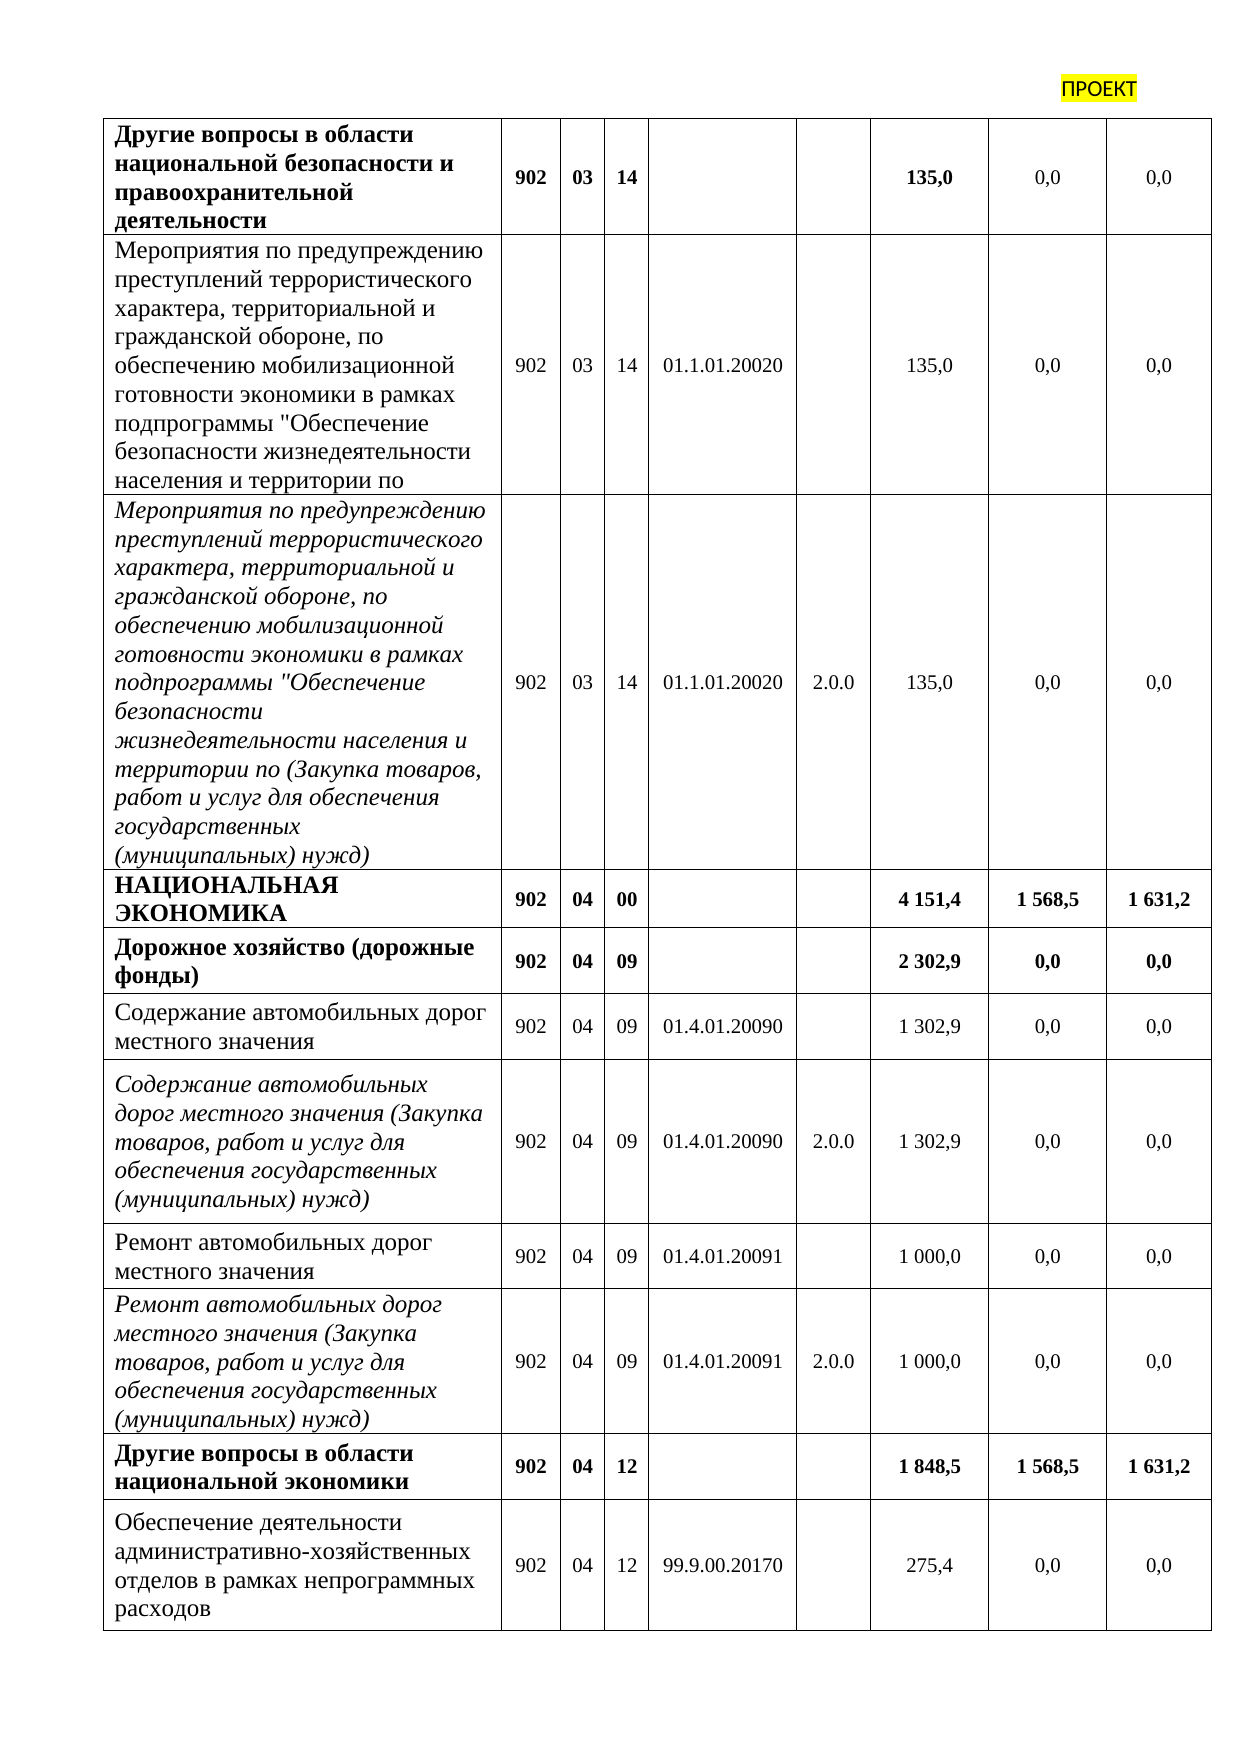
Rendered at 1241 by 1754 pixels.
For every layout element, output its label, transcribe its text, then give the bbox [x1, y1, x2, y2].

table_cell 135,0 [871, 235, 988, 494]
table_cell Содержание автомобильных дорог местного значения (Закупка товаров, работ и услуг для обеспечения государственных (муниципальных) нужд) [104, 1060, 501, 1223]
table_cell 1 302,9 [871, 1060, 988, 1223]
table_cell 0,0 [1107, 1289, 1211, 1433]
table_cell 902 [502, 1289, 560, 1433]
table_cell 04 [561, 1289, 604, 1433]
table_cell 0,0 [1107, 1224, 1211, 1288]
table_cell 04 [561, 1224, 604, 1288]
table_cell Мероприятия по предупреждению преступлений террористического характера, территориальной и гражданской обороне, по обеспечению мобилизационной готовности экономики в рамках подпрограммы "Обеспечение безопасности жизнедеятельности населения и территории по (Закупка товаров, работ и услуг для обеспечения государственных (муниципальных) нужд) [104, 495, 501, 869]
table_cell 0,0 [1107, 994, 1211, 1058]
table_cell 12 [605, 1434, 648, 1499]
table_cell 902 [502, 870, 560, 927]
table_cell 0,0 [989, 994, 1106, 1058]
table_cell 902 [502, 1500, 560, 1630]
table_cell 04 [561, 1500, 604, 1630]
table_cell 14 [605, 119, 648, 234]
table_cell 902 [502, 495, 560, 869]
table_cell 0,0 [989, 119, 1106, 234]
table_cell 135,0 [871, 495, 988, 869]
table_cell [797, 1500, 870, 1630]
table_cell 0,0 [1107, 495, 1211, 869]
table_cell 01.4.01.20090 [649, 1060, 796, 1223]
table_cell [649, 870, 796, 927]
table_cell 03 [561, 235, 604, 494]
table_cell 04 [561, 1060, 604, 1223]
table_cell 0,0 [1107, 235, 1211, 494]
table_cell 00 [605, 870, 648, 927]
table_cell 09 [605, 1224, 648, 1288]
table_cell 01.1.01.20020 [649, 495, 796, 869]
table_cell 902 [502, 1060, 560, 1223]
table_cell 09 [605, 994, 648, 1058]
table_cell 0,0 [1107, 1500, 1211, 1630]
table_cell 09 [605, 1060, 648, 1223]
table_cell 03 [561, 119, 604, 234]
table_cell 04 [561, 994, 604, 1058]
table_cell 2.0.0 [797, 495, 870, 869]
table_cell Ремонт автомобильных дорог местного значения (Закупка товаров, работ и услуг для обеспечения государственных (муниципальных) нужд) [104, 1289, 501, 1433]
table_cell 01.4.01.20091 [649, 1289, 796, 1433]
table_cell [797, 1434, 870, 1499]
table_cell 0,0 [1107, 1060, 1211, 1223]
table_cell 2 302,9 [871, 928, 988, 993]
table_cell 902 [502, 1224, 560, 1288]
table_cell Мероприятия по предупреждению преступлений террористического характера, территориальной и гражданской обороне, по обеспечению мобилизационной готовности экономики в рамках подпрограммы "Обеспечение безопасности жизнедеятельности населения и территории по [104, 235, 501, 494]
table_cell 275,4 [871, 1500, 988, 1630]
table_cell 1 568,5 [989, 870, 1106, 927]
table_cell 04 [561, 1434, 604, 1499]
table_cell 1 000,0 [871, 1224, 988, 1288]
table_cell [797, 870, 870, 927]
table_cell 12 [605, 1500, 648, 1630]
table_cell 01.1.01.20020 [649, 235, 796, 494]
table_cell 1 631,2 [1107, 870, 1211, 927]
table_cell [649, 119, 796, 234]
table_cell Ремонт автомобильных дорог местного значения [104, 1224, 501, 1288]
table_cell 0,0 [989, 928, 1106, 993]
table_cell Дорожное хозяйство (дорожные фонды) [104, 928, 501, 993]
table_cell [649, 1434, 796, 1499]
table_cell Обеспечение деятельности административно-хозяйственных отделов в рамках непрограммных расходов [104, 1500, 501, 1630]
table_cell 0,0 [1107, 928, 1211, 993]
table_cell 1 000,0 [871, 1289, 988, 1433]
table_cell 0,0 [989, 1500, 1106, 1630]
table_cell 01.4.01.20090 [649, 994, 796, 1058]
table_cell [649, 928, 796, 993]
table_cell 0,0 [989, 1060, 1106, 1223]
table_cell [797, 235, 870, 494]
table_cell 04 [561, 928, 604, 993]
table_cell 01.4.01.20091 [649, 1224, 796, 1288]
table_cell 1 302,9 [871, 994, 988, 1058]
table_cell [797, 928, 870, 993]
table_cell [797, 994, 870, 1058]
table_cell 2.0.0 [797, 1060, 870, 1223]
table_cell 2.0.0 [797, 1289, 870, 1433]
table_cell 14 [605, 495, 648, 869]
table_cell 1 568,5 [989, 1434, 1106, 1499]
table_cell НАЦИОНАЛЬНАЯ ЭКОНОМИКА [104, 870, 501, 927]
table_cell 1 848,5 [871, 1434, 988, 1499]
table_cell [797, 119, 870, 234]
table_cell 0,0 [989, 235, 1106, 494]
table_cell 03 [561, 495, 604, 869]
table_cell 902 [502, 1434, 560, 1499]
table_cell 0,0 [989, 495, 1106, 869]
table_cell 902 [502, 928, 560, 993]
table_cell 14 [605, 235, 648, 494]
table_cell Другие вопросы в области национальной экономики [104, 1434, 501, 1499]
table_cell 1 631,2 [1107, 1434, 1211, 1499]
table_cell 99.9.00.20170 [649, 1500, 796, 1630]
table_cell [797, 1224, 870, 1288]
table_cell 09 [605, 1289, 648, 1433]
table_cell 0,0 [989, 1224, 1106, 1288]
table_cell Содержание автомобильных дорог местного значения [104, 994, 501, 1058]
table_cell 04 [561, 870, 604, 927]
table_cell Другие вопросы в области национальной безопасности и правоохранительной деятельности [104, 119, 501, 234]
table_cell 09 [605, 928, 648, 993]
table_cell 902 [502, 994, 560, 1058]
table_cell 0,0 [989, 1289, 1106, 1433]
table_cell 135,0 [871, 119, 988, 234]
table_cell 902 [502, 235, 560, 494]
table_cell 4 151,4 [871, 870, 988, 927]
table_cell 902 [502, 119, 560, 234]
table_cell 0,0 [1107, 119, 1211, 234]
